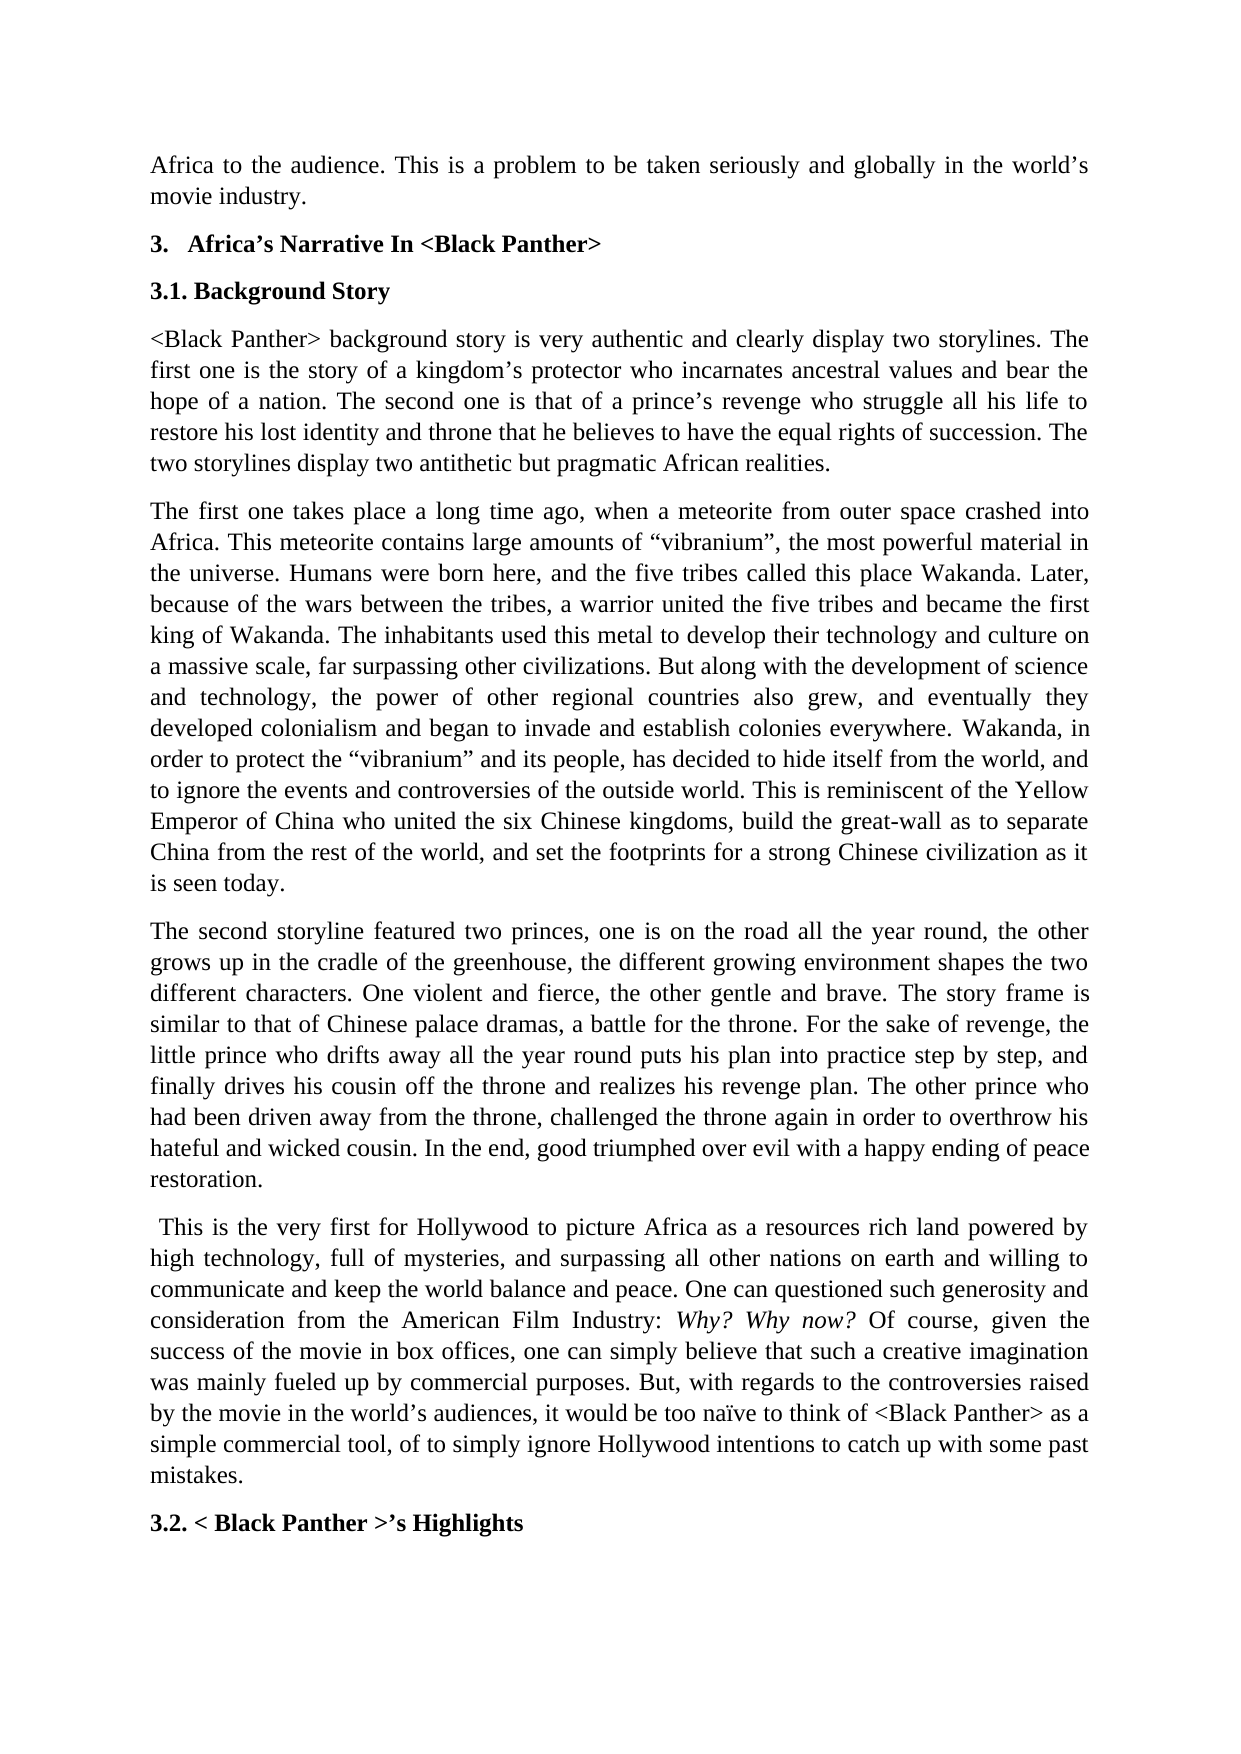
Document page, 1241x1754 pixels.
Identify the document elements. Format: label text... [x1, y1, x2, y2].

text 3.1. Background Story [150, 276, 1090, 305]
text The first one takes place a long time ago, when a meteorite from outer space crashed into Africa. This meteorite contains large amounts of “vibranium”, the most powerful material in the universe. Humans were born here, and the five tribes called this place Wakanda. Later, because of the wars between the tribes, a warrior united the five tribes and became the first king of Wakanda. The inhabitants used this metal to develop their technology and culture on a massive scale, far surpassing other civilizations. But along with the development of science and technology, the power of other regional countries also grew, and eventually they developed colonialism and began to invade and establish colonies everywhere. Wakanda, in order to protect the “vibranium” and its people, has decided to hide itself from the world, and to ignore the events and controversies of the outside world. This is reminiscent of the Yellow Emperor of China who united the six Chinese kingdoms, build the great-wall as to separate China from the rest of the world, and set the footprints for a strong Chinese civilization as it is seen today. [150, 496, 1090, 897]
text The second storyline featured two princes, one is on the road all the year round, the other grows up in the cradle of the greenhouse, the different growing environment shapes the two different characters. One violent and fierce, the other gentle and brave. The story frame is similar to that of Chinese palace dramas, a battle for the throne. For the sake of revenge, the little prince who drifts away all the year round puts his plan into practice step by step, and finally drives his cousin off the throne and realizes his revenge plan. The other prince who had been driven away from the throne, challenged the throne again in order to overthrow his hateful and wicked cousin. In the end, good triumphed over evil with a happy ending of peace restoration. [150, 916, 1090, 1193]
text 3.2. < Black Panther >’s Highlights [150, 1508, 1090, 1537]
text <Black Panther> background story is very authentic and clearly display two storylines. The first one is the story of a kingdom’s protector who incarnates ancestral values and bear the hope of a nation. The second one is that of a prince’s revenge who struggle all his life to restore his lost identity and throne that he believes to have the equal rights of succession. The two storylines display two antithetic but pragmatic African realities. [150, 324, 1090, 477]
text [150, 150, 1090, 210]
text This is the very first for Hollywood to picture Africa as a resources rich land powered by high technology, full of mysteries, and surpassing all other nations on earth and willing to communicate and keep the world balance and peace. One can questioned such generosity and consideration from the American Film Industry: Why? Why now? Of course, given the success of the movie in box offices, one can simply believe that such a creative imagination was mainly fueled up by commercial purposes. But, with regards to the controversies raised by the movie in the world’s audiences, it would be too naïve to think of <Black Panther> as a simple commercial tool, of to simply ignore Hollywood intentions to catch up with some past mistakes. [150, 1212, 1090, 1489]
list Africa’s Narrative In <Black Panther> [150, 229, 1090, 257]
